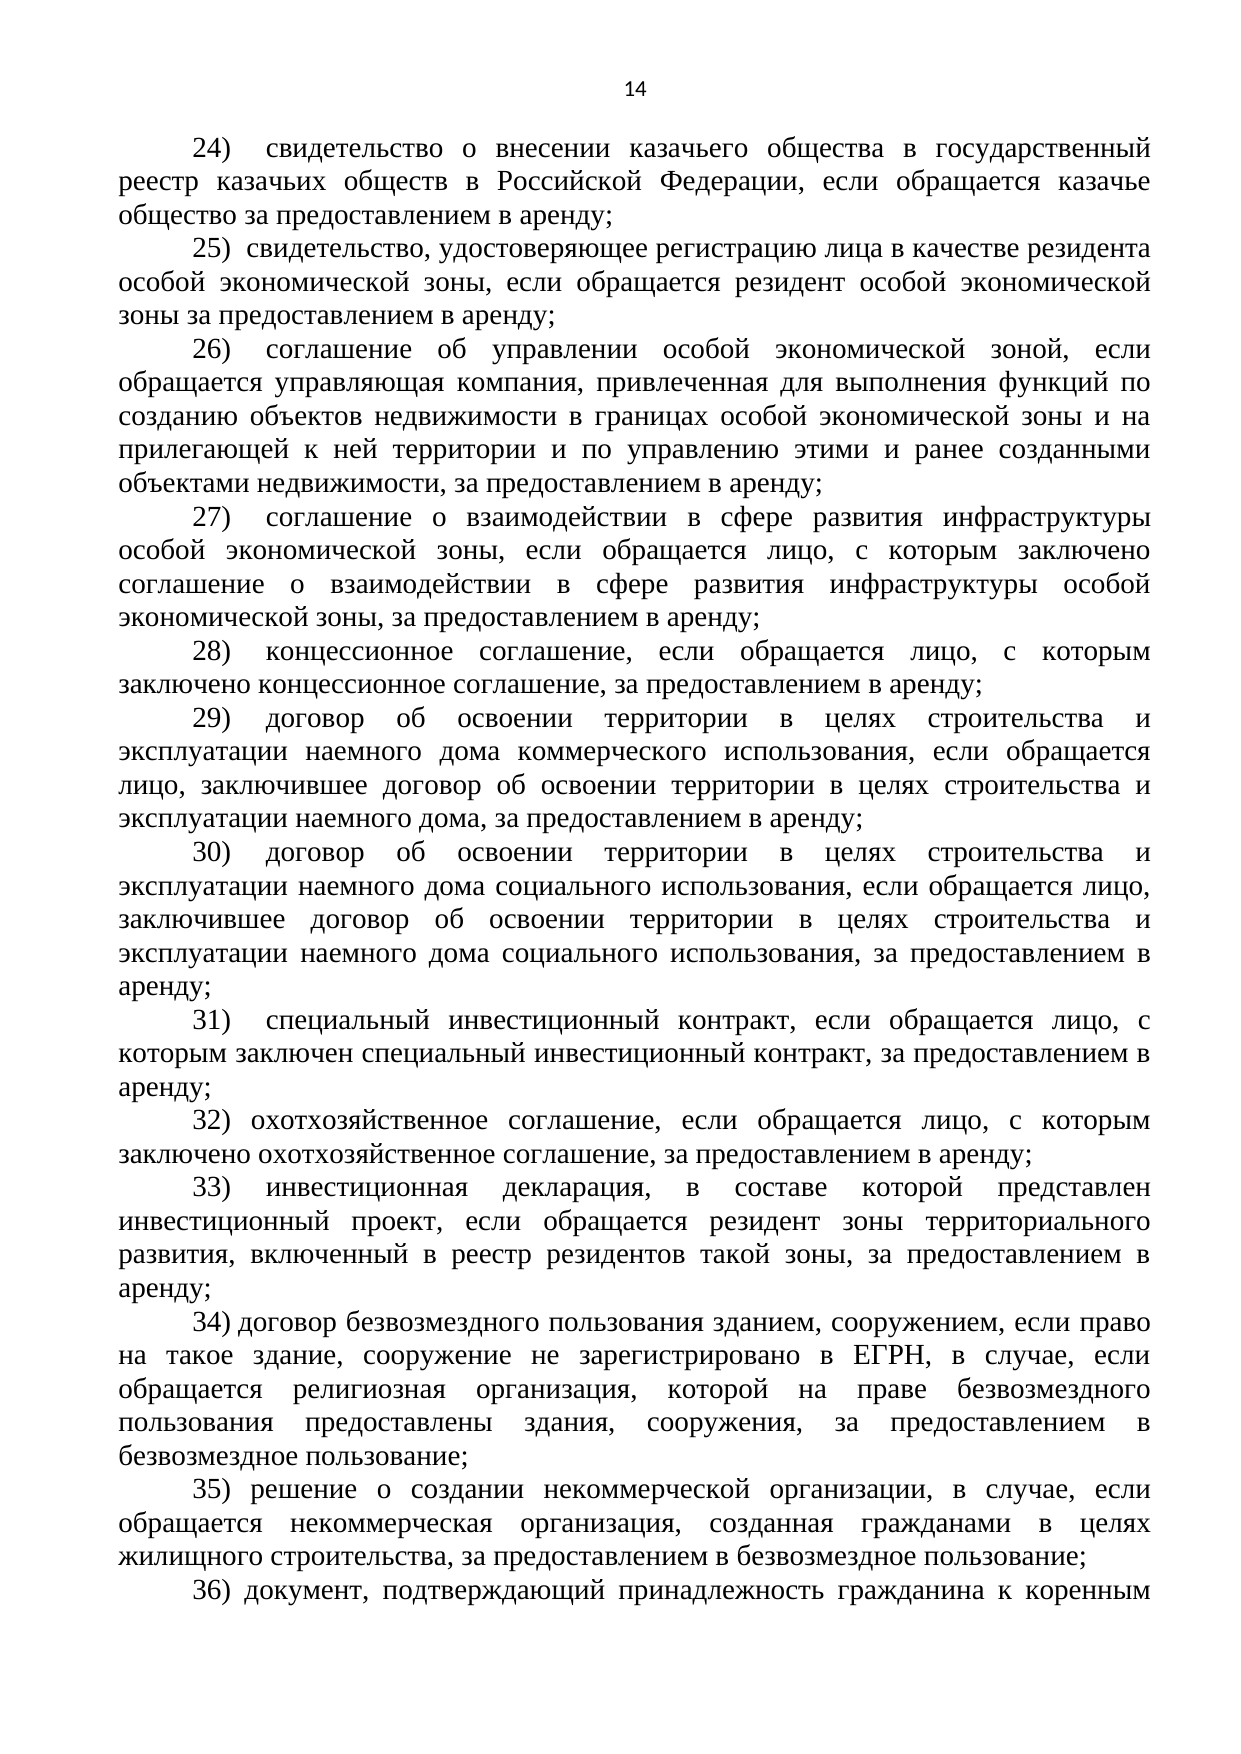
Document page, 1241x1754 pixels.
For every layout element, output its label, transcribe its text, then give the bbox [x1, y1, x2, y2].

text 34) договор безвозмездного пользования зданием, сооружением, если право на такое здание, сооружение не зарегистрировано в ЕГРН, в случае, если обращается религиозная организация, которой на праве безвозмездного пользования предоставлены здания, сооружения, за предоставлением в безвозмездное пользование; [118, 1304, 1152, 1471]
text 24) свидетельство о внесении казачьего общества в государственный реестр казачьих обществ в Российской Федерации, если обращается казачье общество за предоставлением в аренду; [118, 130, 1152, 230]
text 33) инвестиционная декларация, в составе которой представлен инвестиционный проект, если обращается резидент зоны территориального развития, включенный в реестр резидентов такой зоны, за предоставлением в аренду; [118, 1169, 1152, 1304]
text 25) свидетельство, удостоверяющее регистрацию лица в качестве резидента особой экономической зоны, если обращается резидент особой экономической зоны за предоставлением в аренду; [118, 230, 1152, 331]
text 30) договор об освоении территории в целях строительства и эксплуатации наемного дома социального использования, если обращается лицо, заключившее договор об освоении территории в целях строительства и эксплуатации наемного дома социального использования, за предоставлением в аренду; [118, 834, 1152, 1002]
text 29) договор об освоении территории в целях строительства и эксплуатации наемного дома коммерческого использования, если обращается лицо, заключившее договор об освоении территории в целях строительства и эксплуатации наемного дома, за предоставлением в аренду; [118, 700, 1152, 834]
text 32) охотхозяйственное соглашение, если обращается лицо, с которым заключено охотхозяйственное соглашение, за предоставлением в аренду; [118, 1102, 1152, 1169]
text 35) решение о создании некоммерческой организации, в случае, если обращается некоммерческая организация, созданная гражданами в целях жилищного строительства, за предоставлением в безвозмездное пользование; [118, 1471, 1152, 1572]
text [118, 1572, 1152, 1606]
text 27) соглашение о взаимодействии в сфере развития инфраструктуры особой экономической зоны, если обращается лицо, с которым заключено соглашение о взаимодействии в сфере развития инфраструктуры особой экономической зоны, за предоставлением в аренду; [118, 499, 1152, 633]
text 26) соглашение об управлении особой экономической зоной, если обращается управляющая компания, привлеченная для выполнения функций по созданию объектов недвижимости в границах особой экономической зоны и на прилегающей к ней территории и по управлению этими и ранее созданными объектами недвижимости, за предоставлением в аренду; [118, 331, 1152, 499]
text 31) специальный инвестиционный контракт, если обращается лицо, с которым заключен специальный инвестиционный контракт, за предоставлением в аренду; [118, 1002, 1152, 1102]
text 28) концессионное соглашение, если обращается лицо, с которым заключено концессионное соглашение, за предоставлением в аренду; [118, 633, 1152, 700]
